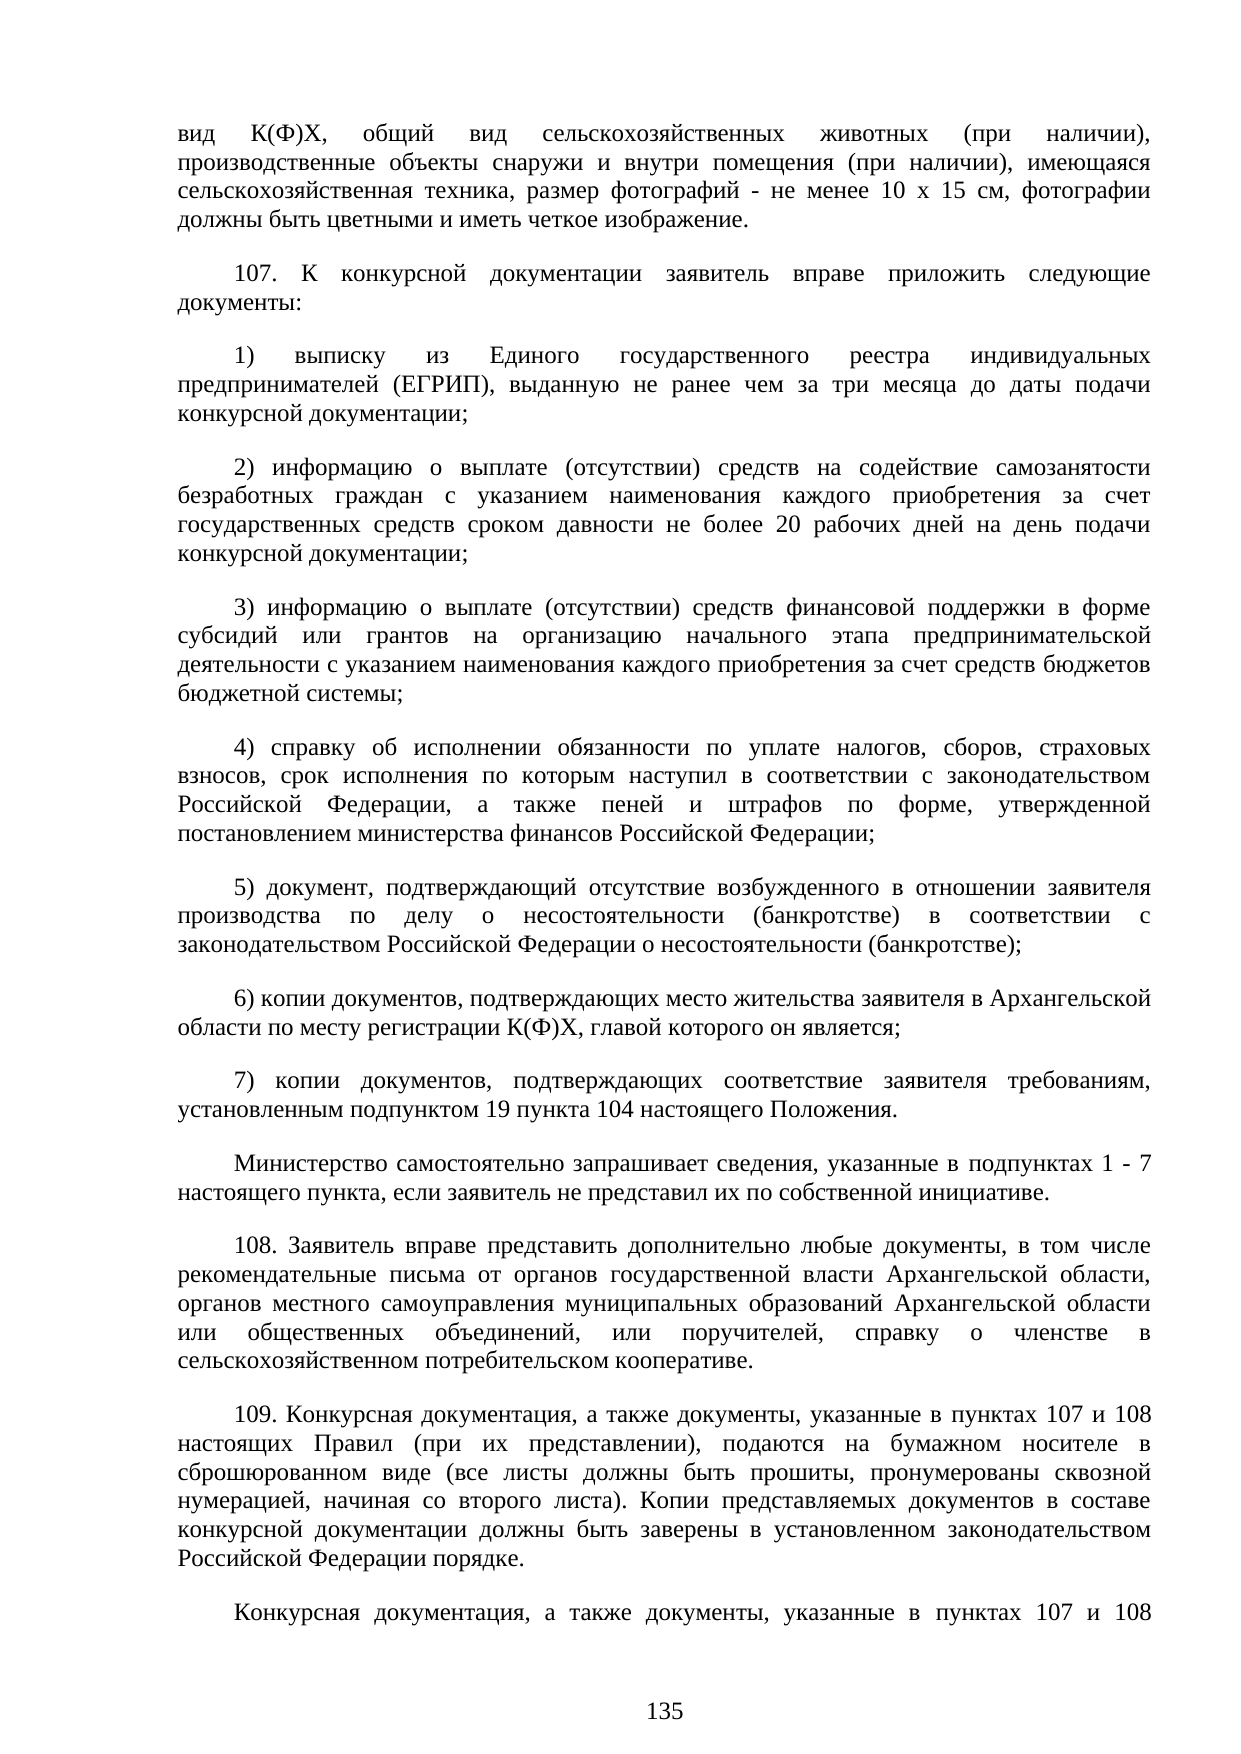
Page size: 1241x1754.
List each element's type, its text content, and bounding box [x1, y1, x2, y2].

text 108. Заявитель вправе представить дополнительно любые документы, в том числе рекомендательные письма от органов государственной власти Архангельской области, органов местного самоуправления муниципальных образований Архангельской области или общественных объединений, или поручителей, справку о членстве в сельскохозяйственном потребительском кооперативе. [177, 1231, 1152, 1374]
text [177, 118, 1152, 233]
text 6) копии документов, подтверждающих место жительства заявителя в Архангельской области по месту регистрации К(Ф)Х, главой которого он является; [177, 983, 1152, 1041]
text Министерство самостоятельно запрашивает сведения, указанные в подпунктах 1 - 7 настоящего пункта, если заявитель не представил их по собственной инициативе. [177, 1148, 1152, 1206]
text 1) выписку из Единого государственного реестра индивидуальных предпринимателей (ЕГРИП), выданную не ранее чем за три месяца до даты подачи конкурсной документации; [177, 341, 1152, 427]
text 3) информацию о выплате (отсутствии) средств финансовой поддержки в форме субсидий или грантов на организацию начального этапа предпринимательской деятельности с указанием наименования каждого приобретения за счет средств бюджетов бюджетной системы; [177, 592, 1152, 707]
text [177, 1597, 1152, 1626]
text 7) копии документов, подтверждающих соответствие заявителя требованиям, установленным подпунктом 19 пункта 104 настоящего Положения. [177, 1066, 1152, 1123]
text 107. К конкурсной документации заявитель вправе приложить следующие документы: [177, 258, 1152, 316]
text 5) документ, подтверждающий отсутствие возбужденного в отношении заявителя производства по делу о несостоятельности (банкротстве) в соответствии с законодательством Российской Федерации о несостоятельности (банкротстве); [177, 872, 1152, 958]
text 2) информацию о выплате (отсутствии) средств на содействие самозанятости безработных граждан с указанием наименования каждого приобретения за счет государственных средств сроком давности не более 20 рабочих дней на день подачи конкурсной документации; [177, 452, 1152, 567]
text 109. Конкурсная документация, а также документы, указанные в пунктах 107 и 108 настоящих Правил (при их представлении), подаются на бумажном носителе в сброшюрованном виде (все листы должны быть прошиты, пронумерованы сквозной нумерацией, начиная со второго листа). Копии представляемых документов в составе конкурсной документации должны быть заверены в установленном законодательством Российской Федерации порядке. [177, 1399, 1152, 1572]
text 4) справку об исполнении обязанности по уплате налогов, сборов, страховых взносов, срок исполнения по которым наступил в соответствии с законодательством Российской Федерации, а также пеней и штрафов по форме, утвержденной постановлением министерства финансов Российской Федерации; [177, 732, 1152, 847]
